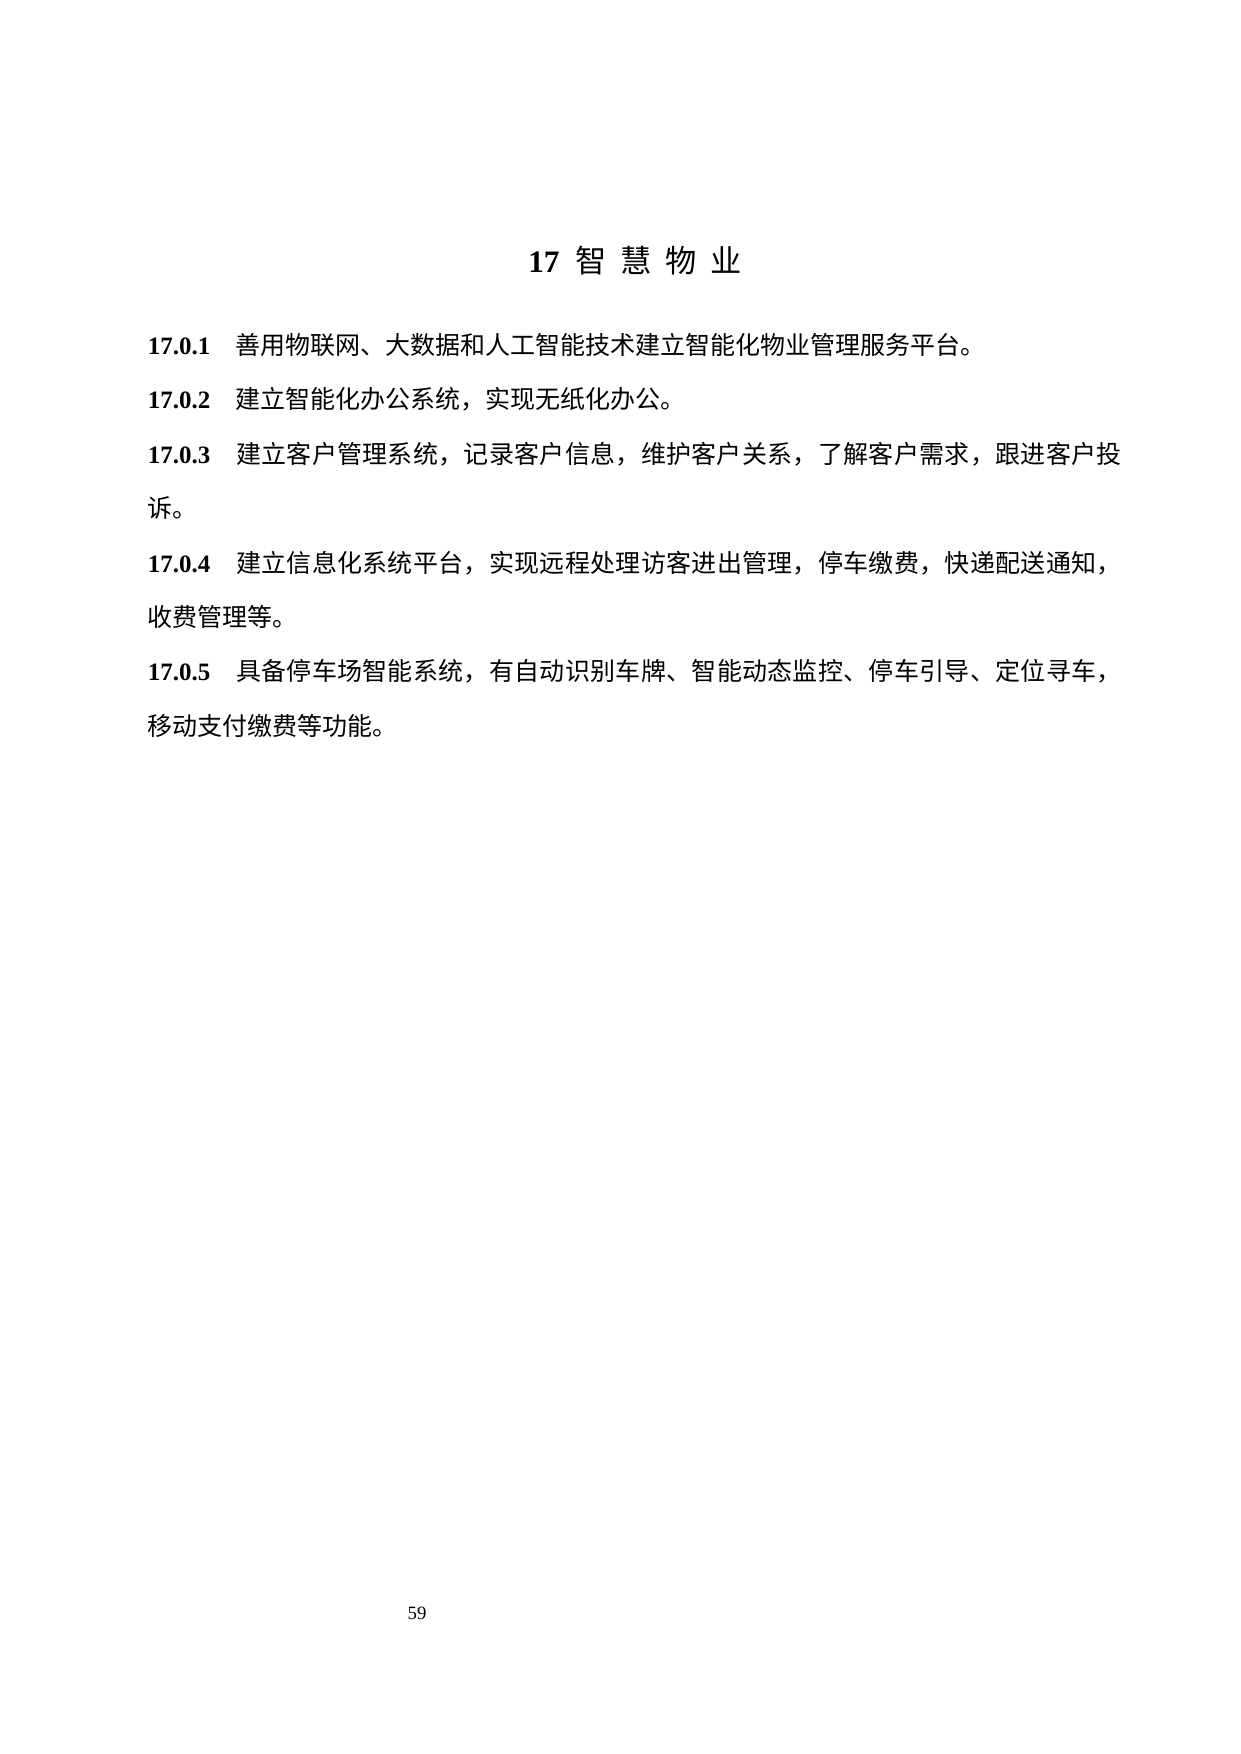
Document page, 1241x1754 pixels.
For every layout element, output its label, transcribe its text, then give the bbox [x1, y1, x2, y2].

text 17.0.4 建立信息化系统平台，实现远程处理访客进出管理，停车缴费，快递配送通知，收费管理等。 [148, 543, 1122, 634]
text 17.0.2 建立智能化办公系统，实现无纸化办公。 [148, 380, 1122, 416]
text 17.0.3 建立客户管理系统，记录客户信息，维护客户关系，了解客户需求，跟进客户投诉。 [148, 434, 1122, 525]
text 17.0.5 具备停车场智能系统，有自动识别车牌、智能动态监控、停车引导、定位寻车，移动支付缴费等功能。 [148, 652, 1122, 742]
text 17.0.1 善用物联网、大数据和人工智能技术建立智能化物业管理服务平台。 [148, 326, 1122, 362]
subtitle 17 智 慧 物 业 [148, 226, 1122, 291]
